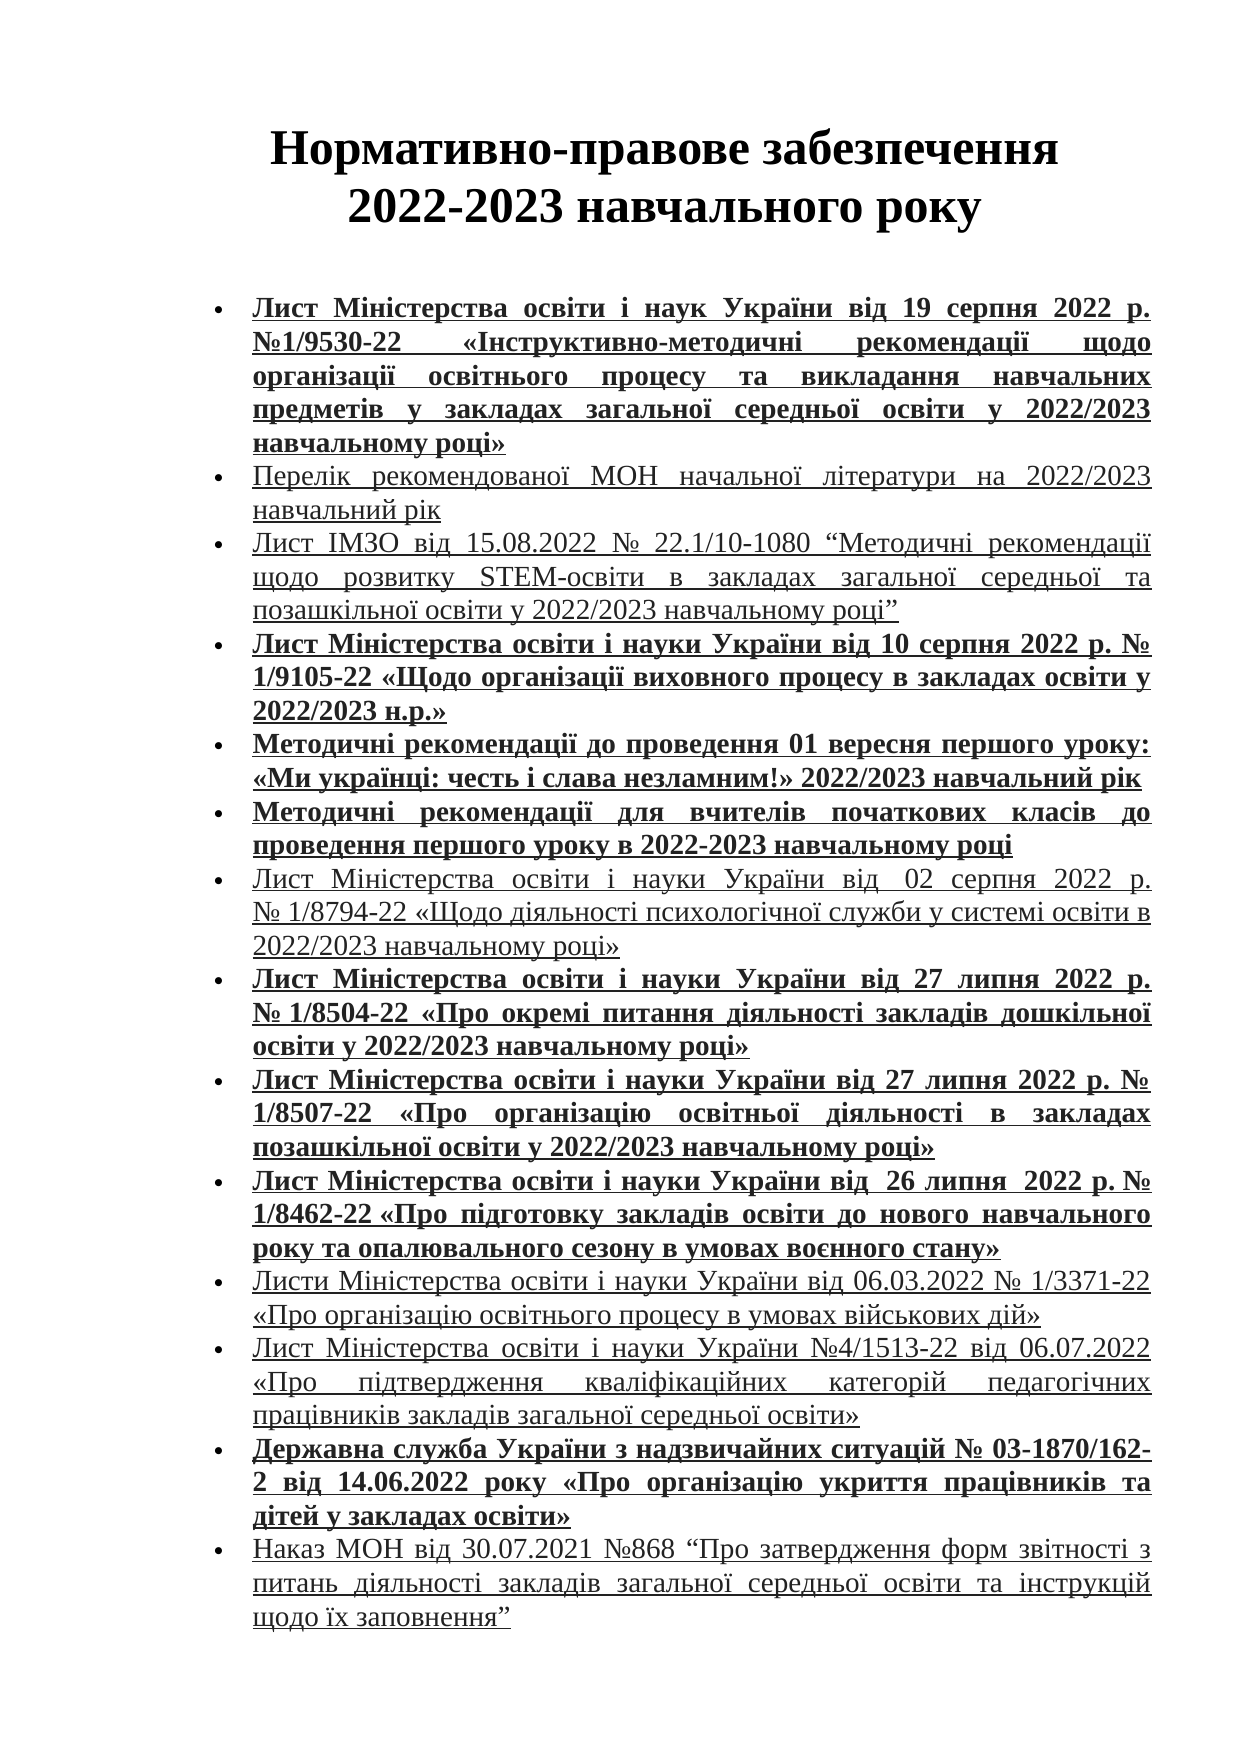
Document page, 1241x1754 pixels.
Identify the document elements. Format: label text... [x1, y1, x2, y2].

list Перелік рекомендованої МОН начальної літератури на 2022/2023 навчальний рік [215, 458, 1152, 525]
list Лист Міністерства освіти і науки України №4/1513-22 від 06.07.2022 «Про підтвердження кваліфікаційних категорій педагогічних працівників закладів загальної середньої освіти» [215, 1330, 1152, 1431]
list Методичні рекомендації для вчителів початкових класів до проведення першого уроку в 2022-2023 навчальному році [215, 794, 1152, 861]
list Лист Міністерства освіти і науки України від 10 серпня 2022 р. № 1/9105-22 «Щодо організації виховного процесу в закладах освіти у 2022/2023 н.р.» [215, 626, 1152, 727]
list Листи Міністерства освіти і науки України від 06.03.2022 № 1/3371-22 «Про організацію освітнього процесу в умовах військових дій» [215, 1263, 1152, 1330]
list Наказ МОН від 30.07.2021 №868 “Про затвердження форм звітності з питань діяльності закладів загальної середньої освіти та інструкцій щодо їх заповнення” [215, 1532, 1152, 1632]
list Методичні рекомендації до проведення 01 вересня першого уроку: «Ми українці: честь і слава незламним!» 2022/2023 навчальний рік [215, 727, 1152, 794]
list Державна служба України з надзвичайних ситуацій № 03-1870/162-2 від 14.06.2022 року «Про організацію укриття працівників та дітей у закладах освіти» [215, 1431, 1152, 1532]
list Лист ІМЗО від 15.08.2022 № 22.1/10-1080 “Методичні рекомендації щодо розвитку STEM-освіти в закладах загальної середньої та позашкільної освіти у 2022/2023 навчальному році” [215, 525, 1152, 626]
list Лист Міністерства освіти і науки України від 27 липня 2022 р. № 1/8504-22 «Про окремі питання діяльності закладів дошкільної освіти у 2022/2023 навчальному році» [215, 961, 1152, 1062]
list Лист Міністерства освіти і наук України від 19 серпня 2022 р. №1/9530-22 «Інструктивно-методичні рекомендації щодо організації освітнього процесу та викладання навчальних предметів у закладах загальної середньої освіти у 2022/2023 навчальному році» [215, 291, 1152, 458]
list Лист Міністерства освіти і науки України від 02 серпня 2022 р. № 1/8794-22 «Щодо діяльності психологічної служби у системі освіти в 2022/2023 навчальному році» [215, 861, 1152, 961]
text Нормативно-правове забезпечення [177, 118, 1152, 176]
text 2022-2023 навчального року [177, 176, 1152, 233]
list Лист Міністерства освіти і науки України від 26 липня 2022 р. № 1/8462-22 «Про підготовку закладів освіти до нового навчального року та опалювального сезону в умовах воєнного стану» [215, 1163, 1152, 1263]
list Лист Міністерства освіти і науки України від 27 липня 2022 р. № 1/8507-22 «Про організацію освітньої діяльності в закладах позашкільної освіти у 2022/2023 навчальному році» [215, 1062, 1152, 1163]
